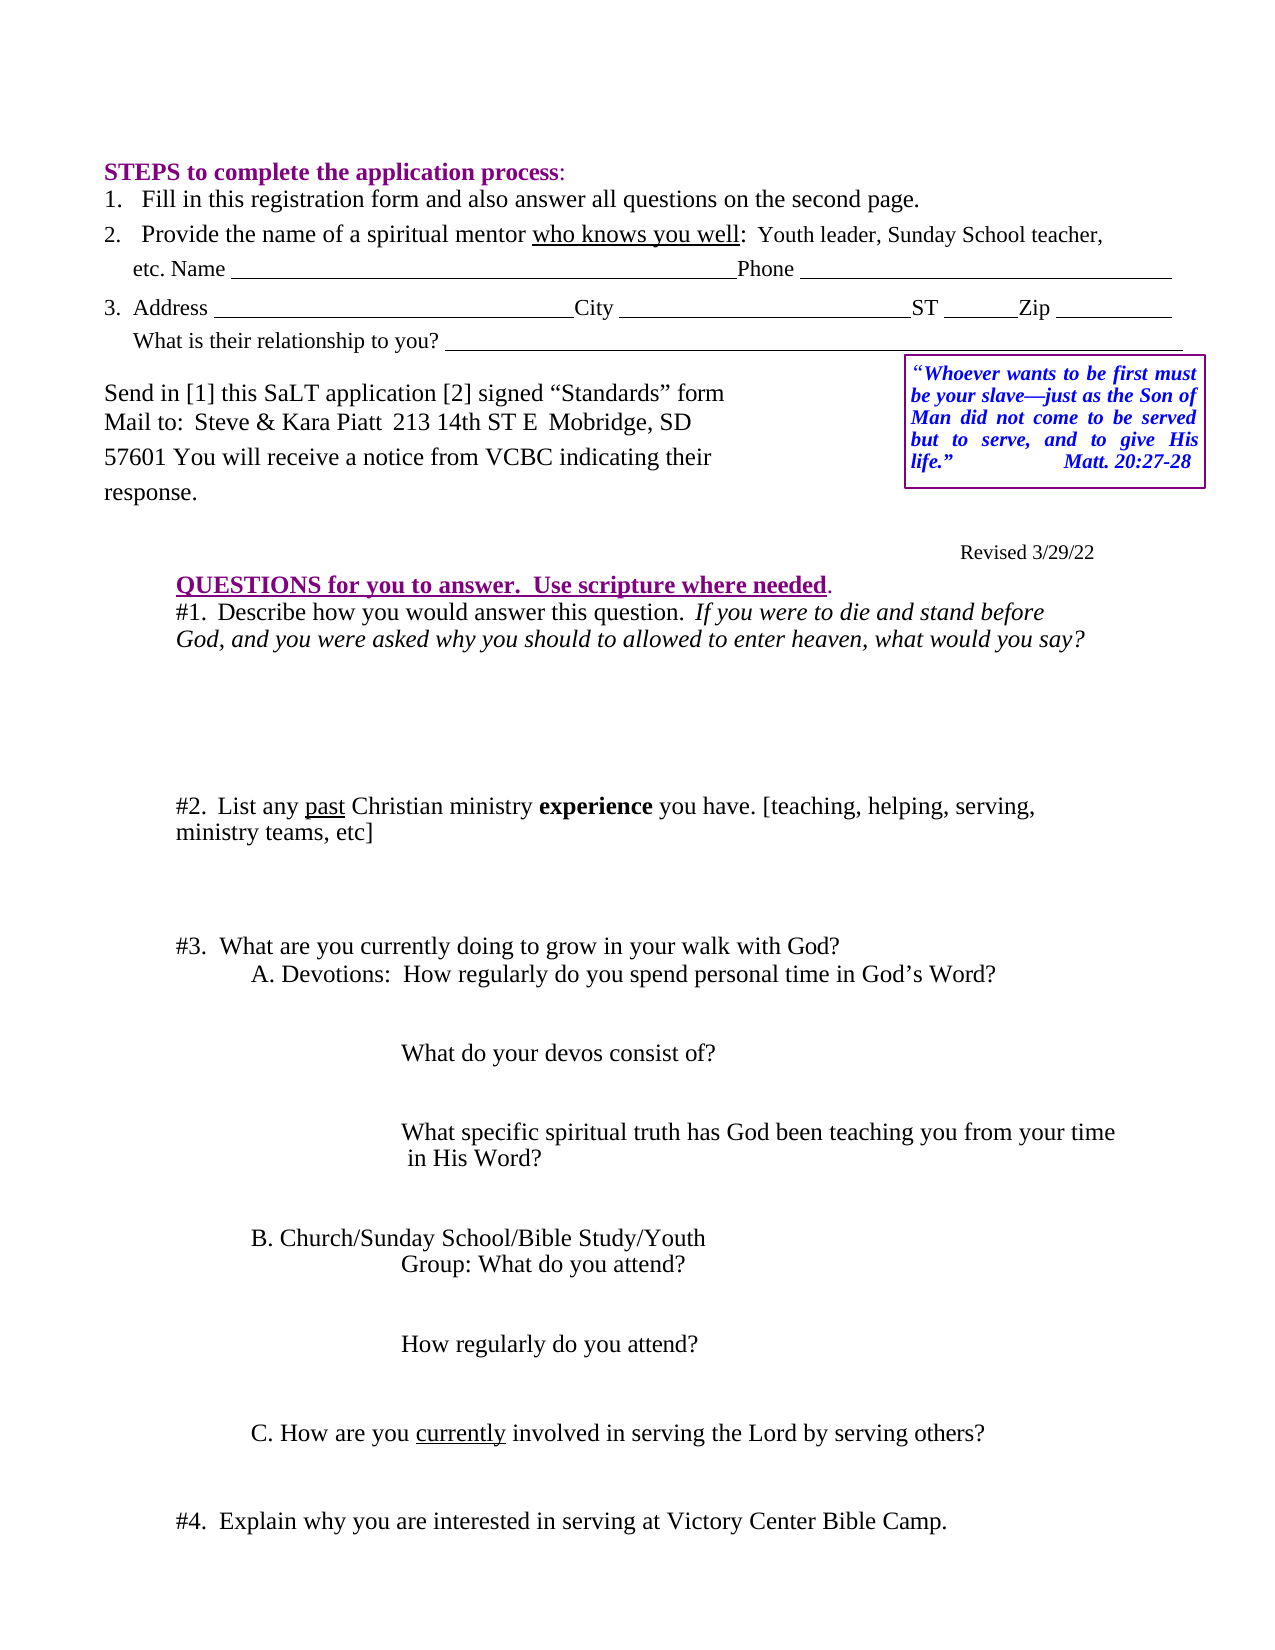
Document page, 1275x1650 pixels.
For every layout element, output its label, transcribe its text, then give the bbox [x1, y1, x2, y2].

text Send in [1] this SaLT application [2] signed “Standards” form [906, 379, 1200, 407]
list Address City ST Zip [104, 294, 1137, 321]
list How are you currently involved in serving the Lord by serving others? [251, 1418, 1200, 1446]
text What do your devos consist of? [401, 1038, 1200, 1067]
text #2. List any past Christian ministry experience you have. [teaching, helping, serving, ministry teams, etc] [176, 794, 1092, 846]
list Devotions: How regularly do you spend personal time in God’s Word? [251, 960, 1200, 988]
list Church/Sunday School/Bible Study/Youth Group: What do you attend? [251, 1226, 744, 1278]
text #1. Describe how you would answer this question. If you were to die and stand before God, and you were asked why you should to allowed to enter heaven, what would you say? [176, 600, 1092, 652]
text Send in [1] this SaLT application [2] signed “Standards” form [104, 379, 904, 407]
text What specific spiritual truth has God been teaching you from your time in His Word? [401, 1120, 1129, 1172]
text #4. Explain why you are interested in serving at Victory Center Bible Camp. [176, 1506, 1200, 1535]
list Fill in this registration form and also answer all questions on the second page. [104, 185, 1200, 213]
subtitle STEPS to complete the application process: [104, 158, 1200, 185]
text What is their relationship to you? [133, 327, 1200, 353]
subtitle QUESTIONS for you to answer. Use scripture where needed. [176, 572, 1200, 599]
list Provide the name of a spiritual mentor who knows you well: Youth leader, Sunday School teacher, etc. Name Phone [104, 219, 1137, 281]
text #3. What are you currently doing to grow in your walk with God? [176, 933, 1200, 960]
text Revised 3/29/22 [75, 540, 1094, 564]
text Mail to: Steve & Kara Piatt 213 14th ST E Mobridge, SD 57601 You will receive a notice from VCBC indicating their response. [104, 407, 758, 506]
text How regularly do you attend? [401, 1329, 1200, 1358]
